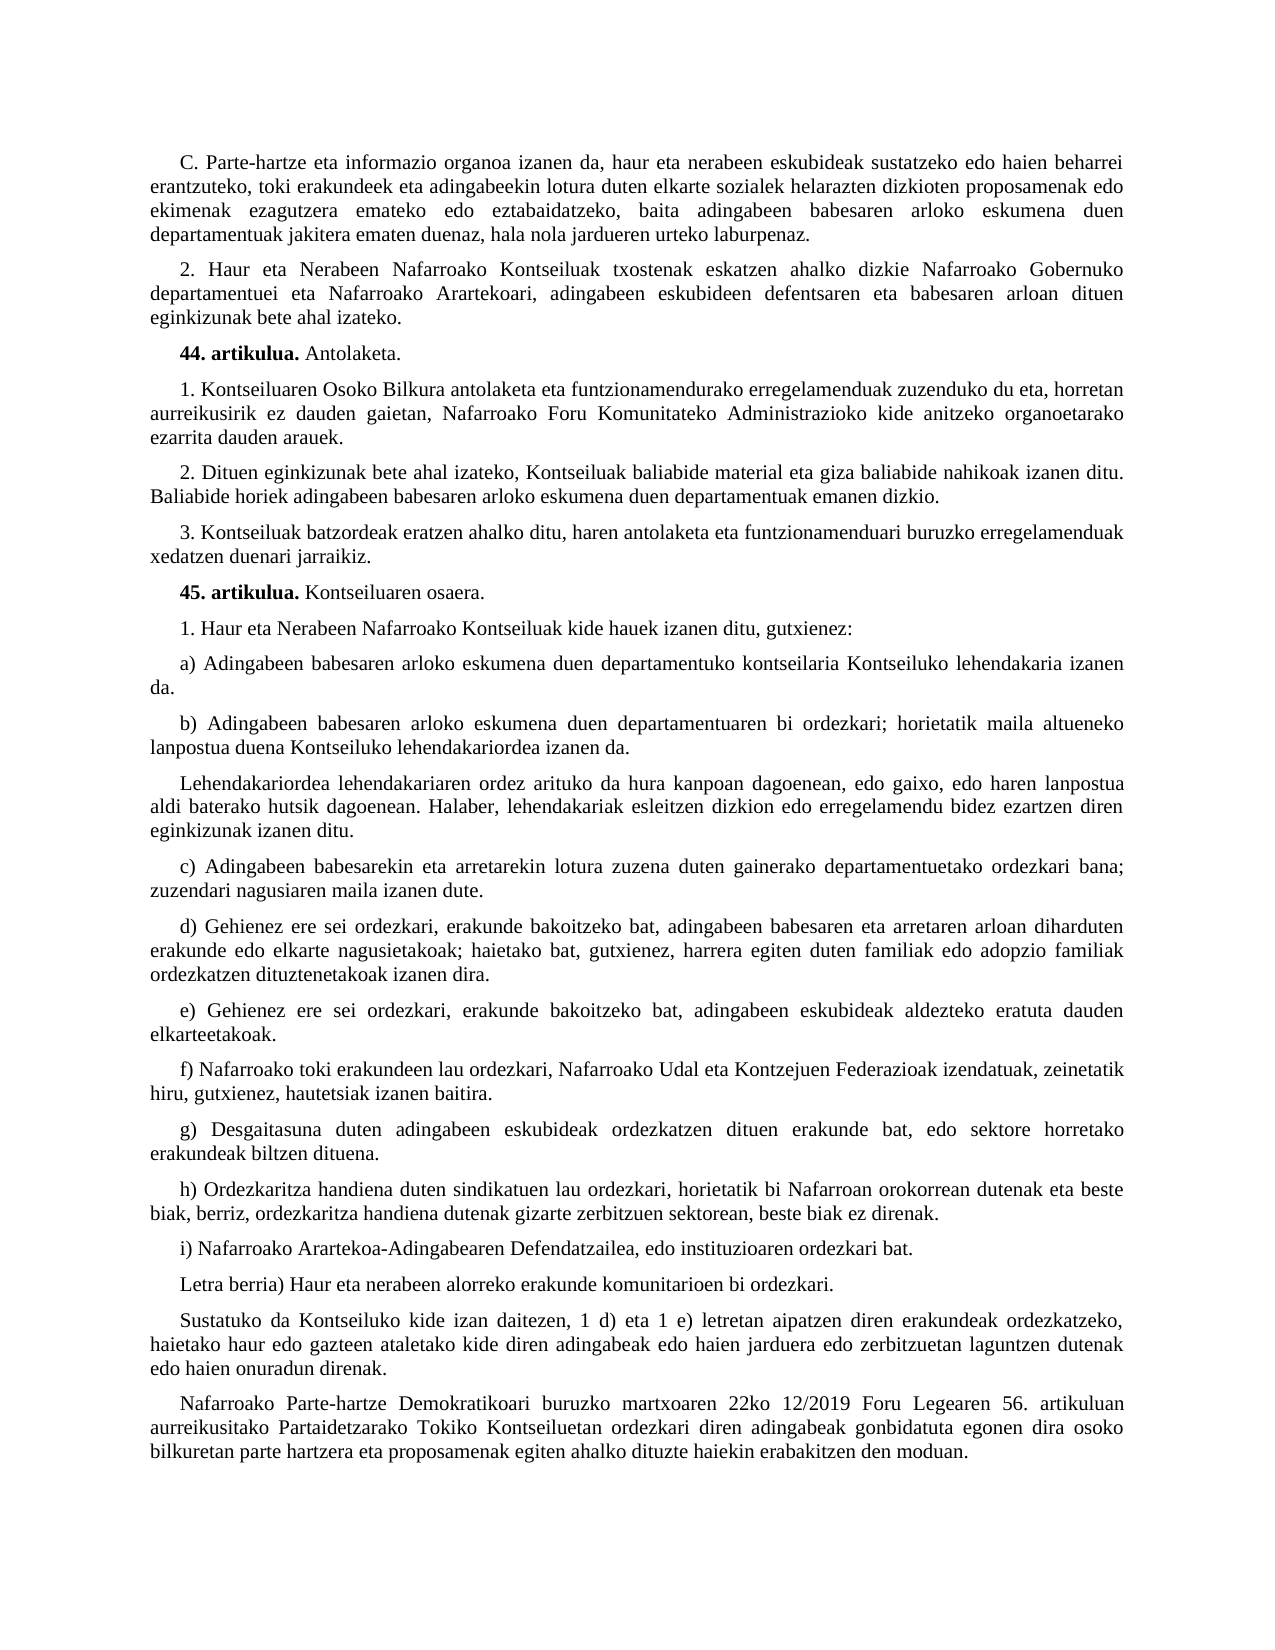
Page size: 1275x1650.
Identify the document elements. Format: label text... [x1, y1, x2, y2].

text 3. Kontseiluak batzordeak eratzen ahalko ditu, haren antolaketa eta funtzionamenduari buruzko erregelamenduak xedatzen duenari jarraikiz. [150, 520, 1125, 568]
text 1. Haur eta Nerabeen Nafarroako Kontseiluak kide hauek izanen ditu, gutxienez: [150, 616, 1125, 640]
text 44. artikulua. Antolaketa. [150, 341, 1125, 365]
text 1. Kontseiluaren Osoko Bilkura antolaketa eta funtzionamendurako erregelamenduak zuzenduko du eta, horretan aurreikusirik ez dauden gaietan, Nafarroako Foru Komunitateko Administrazioko kide anitzeko organoetarako ezarrita dauden arauek. [150, 377, 1125, 449]
text Sustatuko da Kontseiluko kide izan daitezen, 1 d) eta 1 e) letretan aipatzen diren erakundeak ordezkatzeko, haietako haur edo gazteen ataletako kide diren adingabeak edo haien jarduera edo zerbitzuetan laguntzen dutenak edo haien onuradun direnak. [150, 1308, 1125, 1380]
text e) Gehienez ere sei ordezkari, erakunde bakoitzeko bat, adingabeen eskubideak aldezteko eratuta dauden elkarteetakoak. [150, 998, 1125, 1046]
text Letra berria) Haur eta nerabeen alorreko erakunde komunitarioen bi ordezkari. [150, 1272, 1125, 1296]
text Nafarroako Parte-hartze Demokratikoari buruzko martxoaren 22ko 12/2019 Foru Legearen 56. artikuluan aurreikusitako Partaidetzarako Tokiko Kontseiluetan ordezkari diren adingabeak gonbidatuta egonen dira osoko bilkuretan parte hartzera eta proposamenak egiten ahalko dituzte haiekin erabakitzen den moduan. [150, 1392, 1125, 1463]
text b) Adingabeen babesaren arloko eskumena duen departamentuaren bi ordezkari; horietatik maila altueneko lanpostua duena Kontseiluko lehendakariordea izanen da. [150, 711, 1125, 759]
text d) Gehienez ere sei ordezkari, erakunde bakoitzeko bat, adingabeen babesaren eta arretaren arloan diharduten erakunde edo elkarte nagusietakoak; haietako bat, gutxienez, harrera egiten duten familiak edo adopzio familiak ordezkatzen dituztenetakoak izanen dira. [150, 914, 1125, 986]
text 2. Dituen eginkizunak bete ahal izateko, Kontseiluak baliabide material eta giza baliabide nahikoak izanen ditu. Baliabide horiek adingabeen babesaren arloko eskumena duen departamentuak emanen dizkio. [150, 461, 1125, 508]
text C. Parte-hartze eta informazio organoa izanen da, haur eta nerabeen eskubideak sustatzeko edo haien beharrei erantzuteko, toki erakundeek eta adingabeekin lotura duten elkarte sozialek helarazten dizkioten proposamenak edo ekimenak ezagutzera emateko edo eztabaidatzeko, baita adingabeen babesaren arloko eskumena duen departamentuak jakitera ematen duenaz, hala nola jardueren urteko laburpenaz. [150, 150, 1125, 246]
text a) Adingabeen babesaren arloko eskumena duen departamentuko kontseilaria Kontseiluko lehendakaria izanen da. [150, 651, 1125, 699]
text Lehendakariordea lehendakariaren ordez arituko da hura kanpoan dagoenean, edo gaixo, edo haren lanpostua aldi baterako hutsik dagoenean. Halaber, lehendakariak esleitzen dizkion edo erregelamendu bidez ezartzen diren eginkizunak izanen ditu. [150, 771, 1125, 843]
text c) Adingabeen babesarekin eta arretarekin lotura zuzena duten gainerako departamentuetako ordezkari bana; zuzendari nagusiaren maila izanen dute. [150, 854, 1125, 902]
text h) Ordezkaritza handiena duten sindikatuen lau ordezkari, horietatik bi Nafarroan orokorrean dutenak eta beste biak, berriz, ordezkaritza handiena dutenak gizarte zerbitzuen sektorean, beste biak ez direnak. [150, 1177, 1125, 1225]
text 2. Haur eta Nerabeen Nafarroako Kontseiluak txostenak eskatzen ahalko dizkie Nafarroako Gobernuko departamentuei eta Nafarroako Arartekoari, adingabeen eskubideen defentsaren eta babesaren arloan dituen eginkizunak bete ahal izateko. [150, 258, 1125, 329]
text f) Nafarroako toki erakundeen lau ordezkari, Nafarroako Udal eta Kontzejuen Federazioak izendatuak, zeinetatik hiru, gutxienez, hautetsiak izanen baitira. [150, 1057, 1125, 1105]
text i) Nafarroako Arartekoa-Adingabearen Defendatzailea, edo instituzioaren ordezkari bat. [150, 1237, 1125, 1261]
text 45. artikulua. Kontseiluaren osaera. [150, 580, 1125, 604]
text g) Desgaitasuna duten adingabeen eskubideak ordezkatzen dituen erakunde bat, edo sektore horretako erakundeak biltzen dituena. [150, 1117, 1125, 1165]
